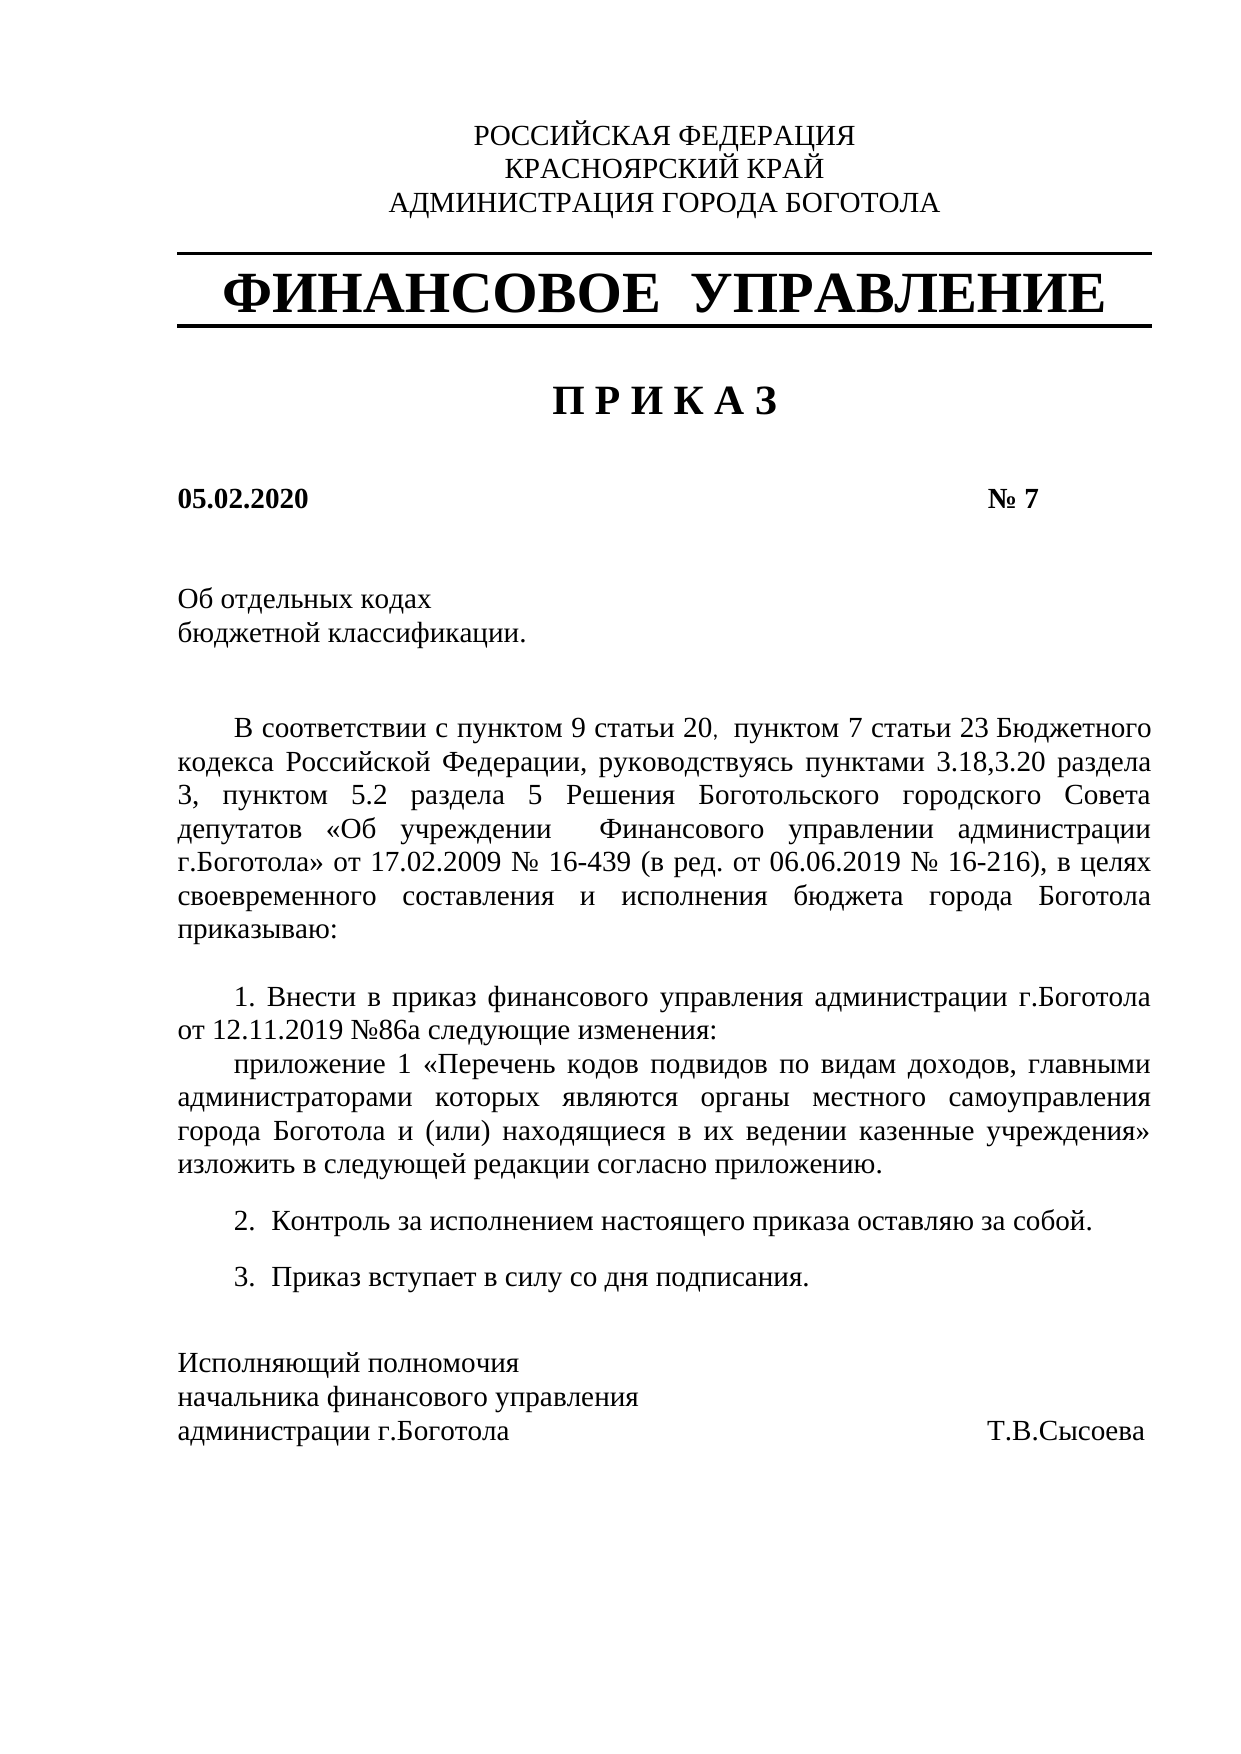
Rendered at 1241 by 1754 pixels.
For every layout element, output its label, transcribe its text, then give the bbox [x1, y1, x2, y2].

text администрации г.Боготола Т.В.Сысоева [177, 1413, 1152, 1446]
text ФИНАНСОВОЕ УПРАВЛЕНИЕ [177, 255, 1152, 324]
title 05.02.2020 № 7 [177, 481, 1152, 514]
text Об отдельных кодах [177, 582, 1152, 615]
text КРАСНОЯРСКИЙ КРАЙ [177, 152, 1152, 185]
text 1. Внести в приказ финансового управления администрации г.Боготола от 12.11.2019 №86а следующие изменения: [177, 979, 1152, 1046]
text Исполняющий полномочия [177, 1346, 1152, 1379]
list Контроль за исполнением настоящего приказа оставляю за собой. [233, 1203, 1152, 1236]
text приложение 1 «Перечень кодов подвидов по видам доходов, главными администраторами которых являются органы местного самоуправления города Боготола и (или) находящиеся в их ведении казенные учреждения» изложить в следующей редакции согласно приложению. [177, 1046, 1152, 1180]
list Приказ вступает в силу со дня подписания. [233, 1259, 1152, 1293]
text В соответствии с пунктом 9 статьи 20, пунктом 7 статьи 23 Бюджетного кодекса Российской Федерации, руководствуясь пунктами 3.18,3.20 раздела 3, пунктом 5.2 раздела 5 Решения Боготольского городского Совета депутатов «Об учреждении Финансового управлении администрации г.Боготола» от 17.02.2009 № 16-439 (в ред. от 06.06.2019 № 16-216), в целях своевременного составления и исполнения бюджета города Боготола приказываю: [177, 710, 1152, 945]
text ПРИКАЗ [177, 376, 1152, 423]
text бюджетной классификации. [177, 615, 1152, 649]
text начальника финансового управления [177, 1379, 1152, 1413]
text АДМИНИСТРАЦИЯ ГОРОДА БОГОТОЛА [177, 185, 1152, 219]
text РОССИЙСКАЯ ФЕДЕРАЦИЯ [177, 118, 1152, 152]
